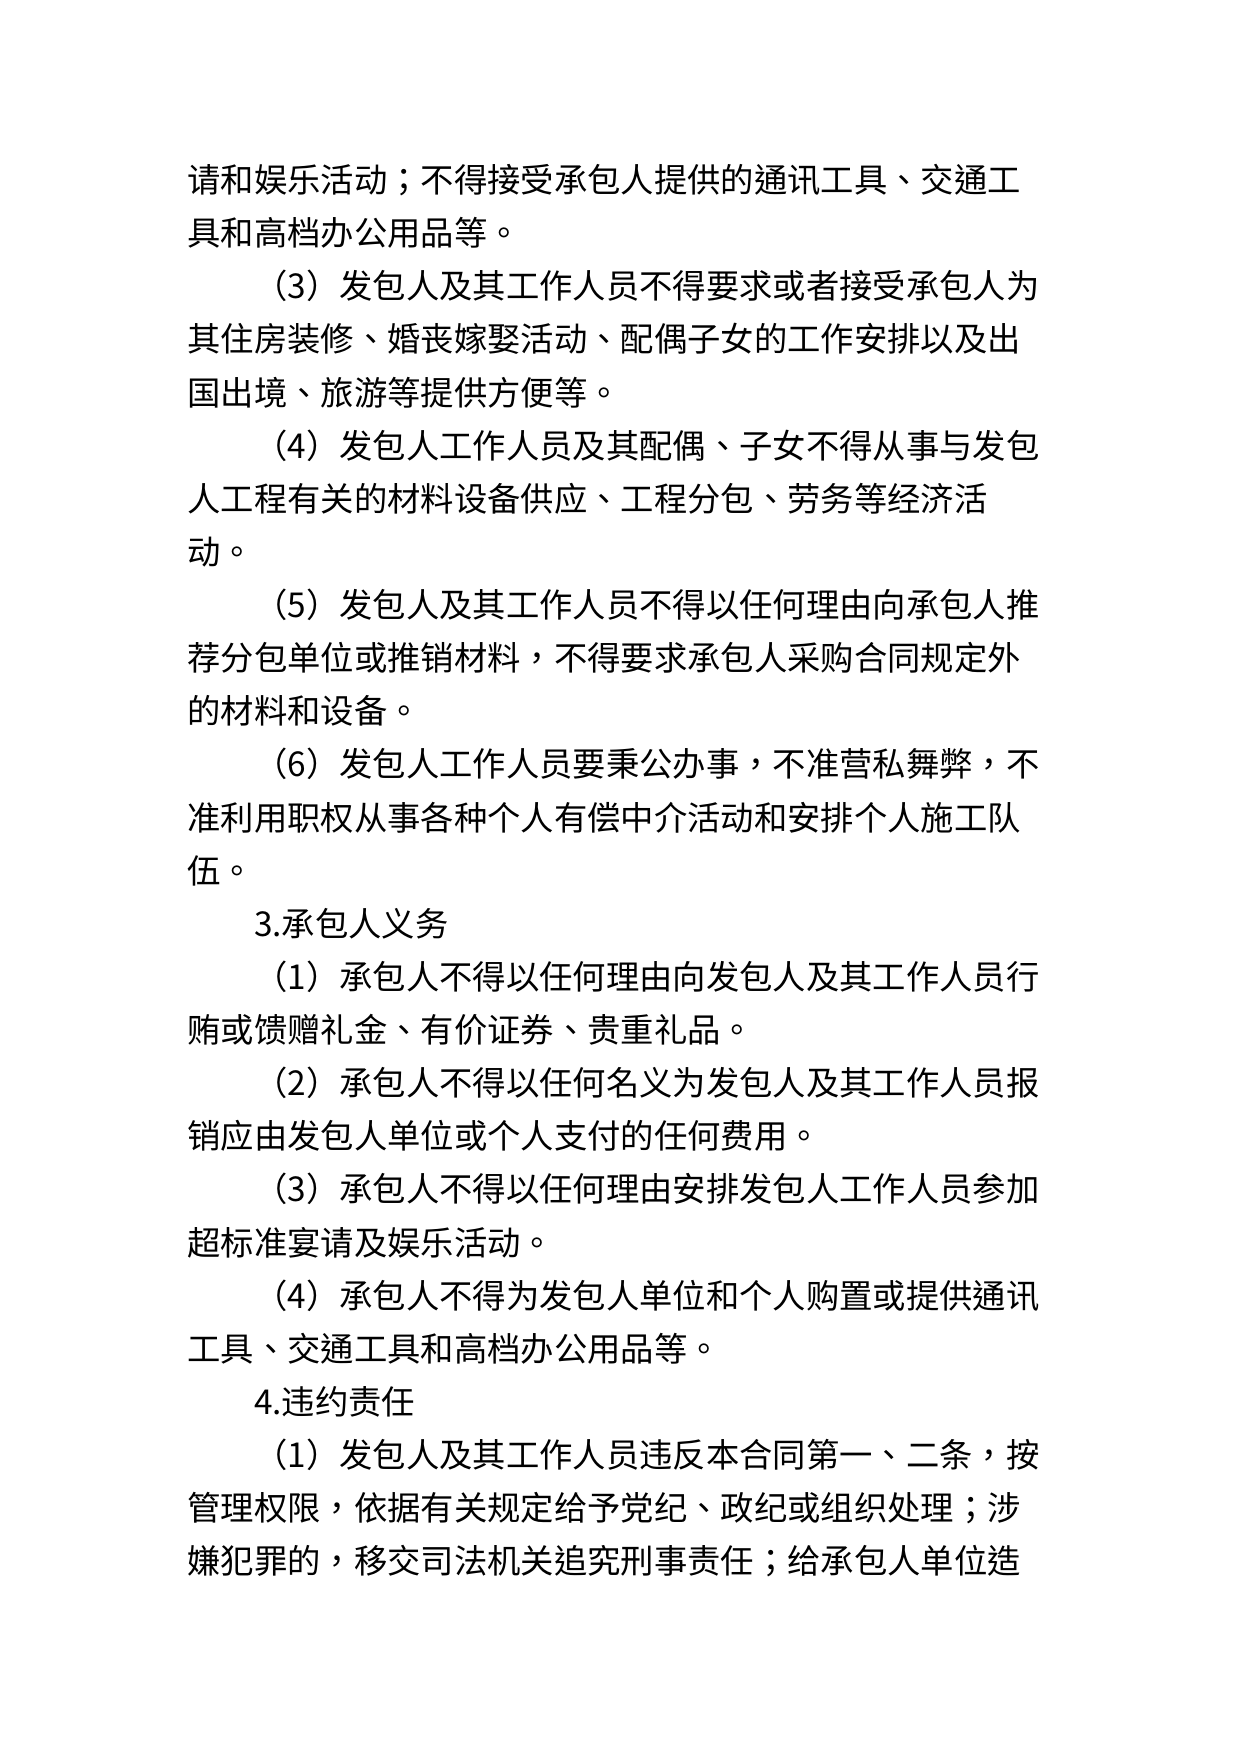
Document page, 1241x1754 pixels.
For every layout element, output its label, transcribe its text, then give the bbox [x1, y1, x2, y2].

text （1）承包人不得以任何理由向发包人及其工作人员行贿或馈赠礼金、有价证券、贵重礼品。 [187, 947, 1053, 1053]
text （3）承包人不得以任何理由安排发包人工作人员参加超标准宴请及娱乐活动。 [187, 1159, 1053, 1266]
text （4）发包人工作人员及其配偶、子女不得从事与发包人工程有关的材料设备供应、工程分包、劳务等经济活动。 [187, 416, 1053, 575]
text （4）承包人不得为发包人单位和个人购置或提供通讯工具、交通工具和高档办公用品等。 [187, 1266, 1053, 1372]
text （6）发包人工作人员要秉公办事，不准营私舞弊，不准利用职权从事各种个人有偿中介活动和安排个人施工队伍。 [187, 734, 1053, 894]
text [187, 150, 1053, 256]
text （5）发包人及其工作人员不得以任何理由向承包人推荐分包单位或推销材料，不得要求承包人采购合同规定外的材料和设备。 [187, 575, 1053, 734]
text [187, 1425, 1053, 1584]
text （3）发包人及其工作人员不得要求或者接受承包人为其住房装修、婚丧嫁娶活动、配偶子女的工作安排以及出国出境、旅游等提供方便等。 [187, 256, 1053, 416]
text （2）承包人不得以任何名义为发包人及其工作人员报销应由发包人单位或个人支付的任何费用。 [187, 1053, 1053, 1159]
text 4.违约责任 [187, 1372, 1053, 1425]
text 3.承包人义务 [187, 894, 1053, 947]
